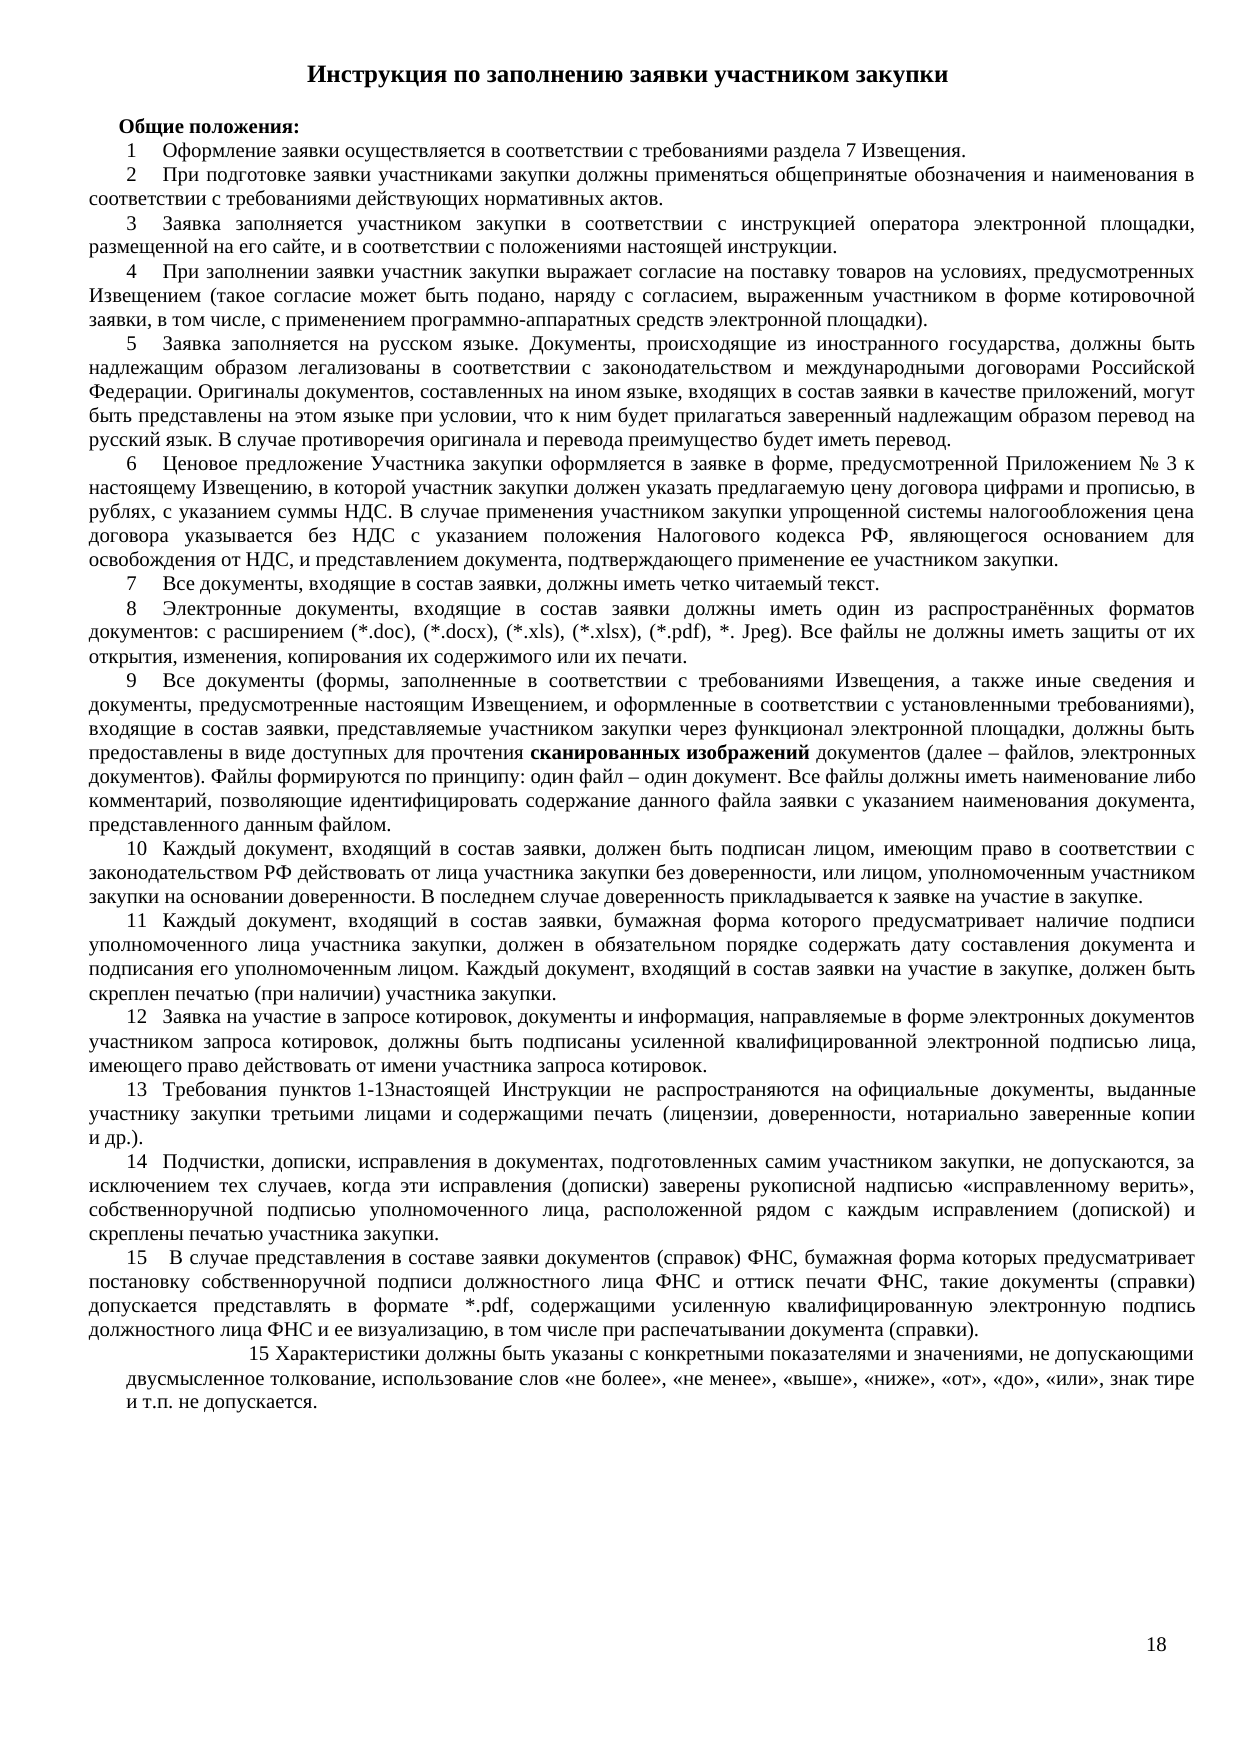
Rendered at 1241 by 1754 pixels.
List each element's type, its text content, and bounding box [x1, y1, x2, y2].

list Все документы, входящие в состав заявки, должны иметь четко читаемый текст. [89, 571, 1196, 595]
list В случае представления в составе заявки документов (справок) ФНС, бумажная форма которых предусматривает постановку собственноручной подписи должностного лица ФНС и оттиск печати ФНС, такие документы (справки) допускается представлять в формате *.pdf, содержащими усиленную квалифицированную электронную подпись должностного лица ФНС и ее визуализацию, в том числе при распечатывании документа (справки). [89, 1245, 1196, 1341]
list При подготовке заявки участниками закупки должны применяться общепринятые обозначения и наименования в соответствии с требованиями действующих нормативных актов. [89, 162, 1196, 210]
list Заявка заполняется на русском языке. Документы, происходящие из иностранного государства, должны быть надлежащим образом легализованы в соответствии с законодательством и международными договорами Российской Федерации. Оригиналы документов, составленных на ином языке, входящих в состав заявки в качестве приложений, могут быть представлены на этом языке при условии, что к ним будет прилагаться заверенный надлежащим образом перевод на русский язык. В случае противоречия оригинала и перевода преимущество будет иметь перевод. [89, 331, 1196, 451]
list Требования пунктов 1-13настоящей Инструкции не распространяются на официальные документы, выданные участнику закупки третьими лицами и содержащими печать (лицензии, доверенности, нотариально заверенные копии и др.). [89, 1077, 1196, 1149]
list Ценовое предложение Участника закупки оформляется в заявке в форме, предусмотренной Приложением № 3 к настоящему Извещению, в которой участник закупки должен указать предлагаемую цену договора цифрами и прописью, в рублях, с указанием суммы НДС. В случае применения участником закупки упрощенной системы налогообложения цена договора указывается без НДС с указанием положения Налогового кодекса РФ, являющегося основанием для освобождения от НДС, и представлением документа, подтверждающего применение ее участником закупки. [89, 451, 1196, 571]
text 15 Характеристики должны быть указаны с конкретными показателями и значениями, не допускающими двусмысленное толкование, использование слов «не более», «не менее», «выше», «ниже», «от», «до», «или», знак тире и т.п. не допускается. [126, 1341, 1196, 1413]
list Заявка заполняется участником закупки в соответствии с инструкцией оператора электронной площадки, размещенной на его сайте, и в соответствии с положениями настоящей инструкции. [89, 210, 1196, 258]
list Каждый документ, входящий в состав заявки, должен быть подписан лицом, имеющим право в соответствии с законодательством РФ действовать от лица участника закупки без доверенности, или лицом, уполномоченным участником закупки на основании доверенности. В последнем случае доверенность прикладывается к заявке на участие в закупке. [89, 836, 1196, 908]
list Каждый документ, входящий в состав заявки, бумажная форма которого предусматривает наличие подписи уполномоченного лица участника закупки, должен в обязательном порядке содержать дату составления документа и подписания его уполномоченным лицом. Каждый документ, входящий в состав заявки на участие в закупке, должен быть скреплен печатью (при наличии) участника закупки. [89, 908, 1196, 1004]
list Оформление заявки осуществляется в соответствии с требованиями раздела 7 Извещения. [89, 138, 1196, 162]
list Электронные документы, входящие в состав заявки должны иметь один из распространённых форматов документов: с расширением (*.doc), (*.docx), (*.xls), (*.xlsx), (*.pdf), *. Jpeg). Все файлы не должны иметь защиты от их открытия, изменения, копирования их содержимого или их печати. [89, 595, 1196, 668]
text Инструкция по заполнению заявки участником закупки [89, 59, 1167, 88]
list При заполнении заявки участник закупки выражает согласие на поставку товаров на условиях, предусмотренных Извещением (такое согласие может быть подано, наряду с согласием, выраженным участником в форме котировочной заявки, в том числе, с применением программно-аппаратных средств электронной площадки). [89, 258, 1196, 331]
list Все документы (формы, заполненные в соответствии с требованиями Извещения, а также иные сведения и документы, предусмотренные настоящим Извещением, и оформленные в соответствии с установленными требованиями), входящие в состав заявки, представляемые участником закупки через функционал электронной площадки, должны быть предоставлены в виде доступных для прочтения сканированных изображений документов (далее – файлов, электронных документов). Файлы формируются по принципу: один файл – один документ. Все файлы должны иметь наименование либо комментарий, позволяющие идентифицировать содержание данного файла заявки с указанием наименования документа, представленного данным файлом. [89, 668, 1196, 836]
list Заявка на участие в запросе котировок, документы и информация, направляемые в форме электронных документов участником запроса котировок, должны быть подписаны усиленной квалифицированной электронной подписью лица, имеющего право действовать от имени участника запроса котировок. [89, 1004, 1196, 1077]
list Подчистки, дописки, исправления в документах, подготовленных самим участником закупки, не допускаются, за исключением тех случаев, когда эти исправления (дописки) заверены рукописной надписью «исправленному верить», собственноручной подписью уполномоченного лица, расположенной рядом с каждым исправлением (допиской) и скреплены печатью участника закупки. [89, 1149, 1196, 1245]
text Общие положения: [89, 114, 1196, 138]
